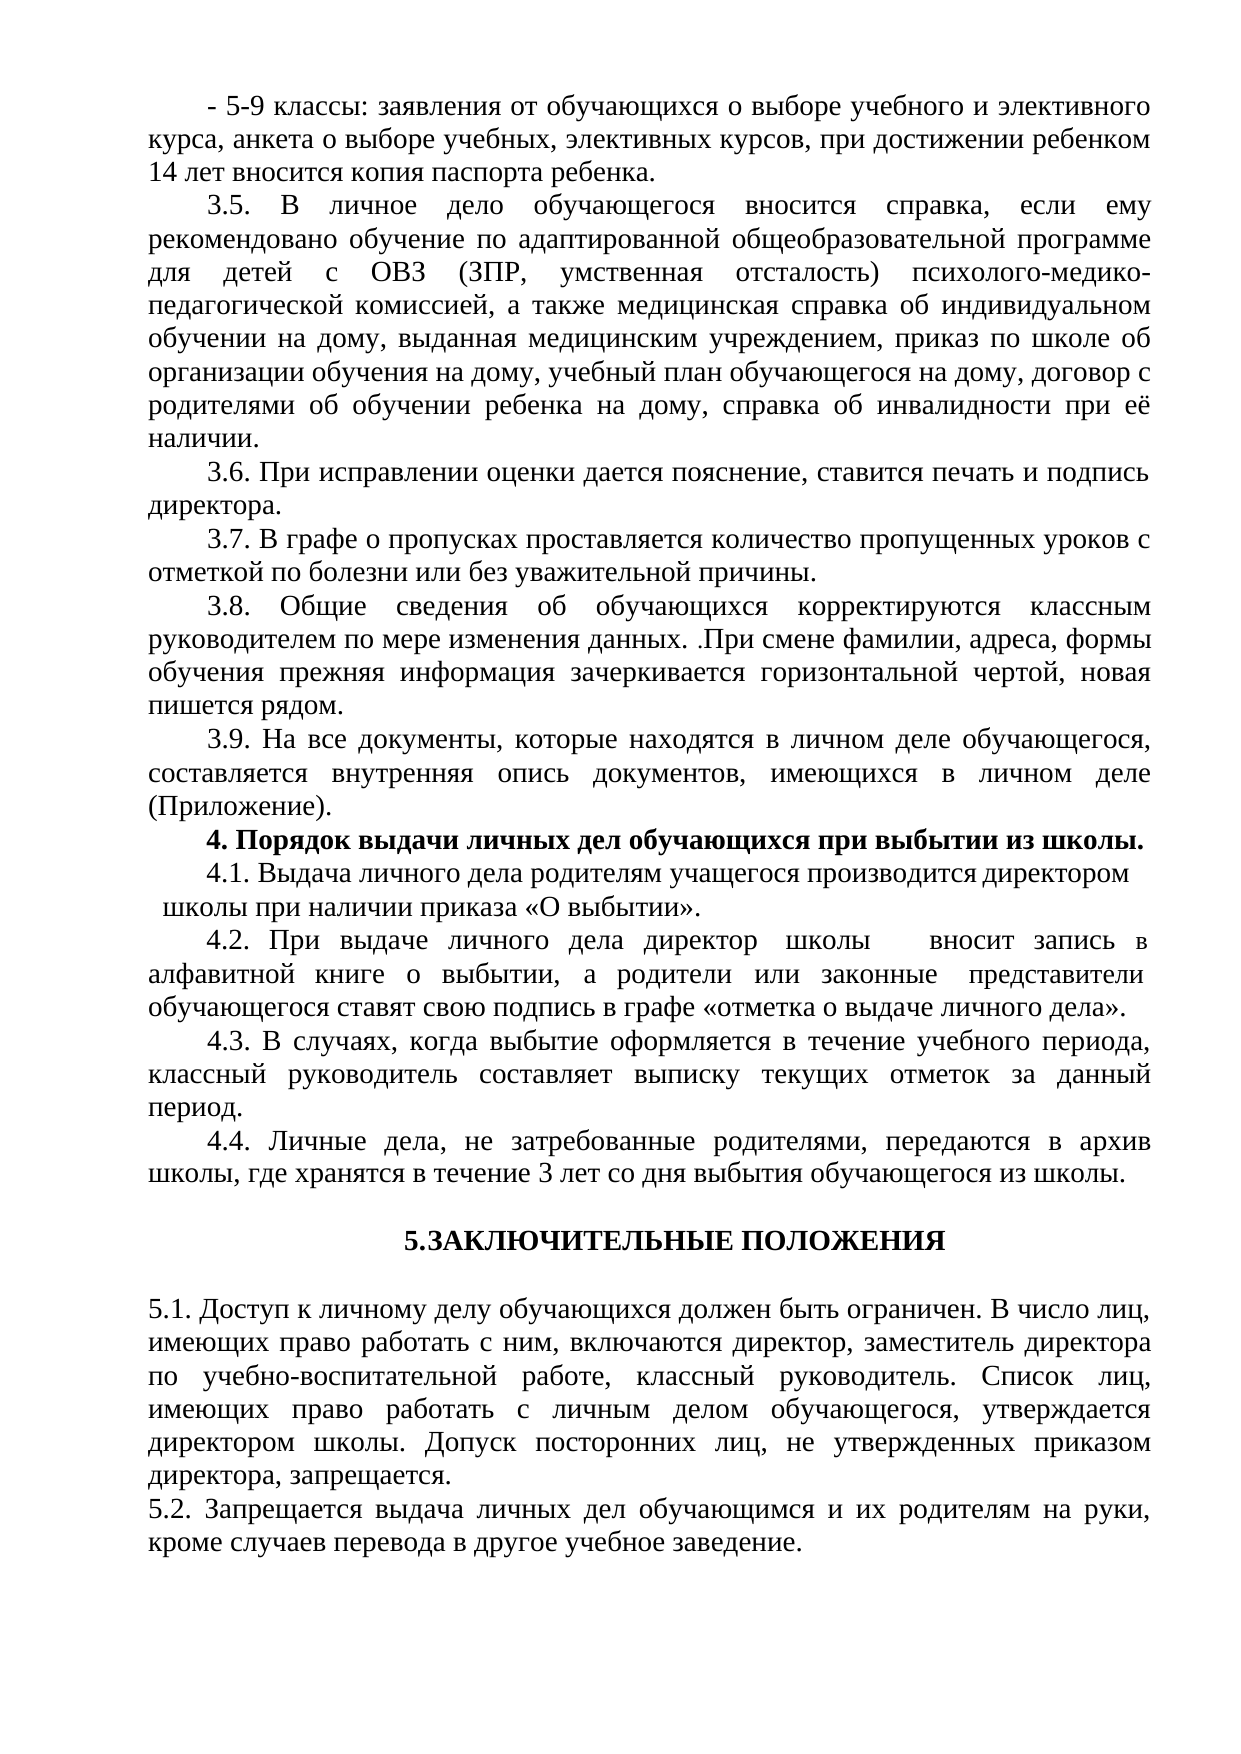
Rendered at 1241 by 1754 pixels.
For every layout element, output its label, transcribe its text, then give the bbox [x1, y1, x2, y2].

text 3.5. В личное дело обучающегося вносится справка, если ему рекомендовано обучение по адаптированной общеобразовательной программе для детей с ОВЗ (ЗПР, умственная отсталость) психолого-медико-педагогической комиссией, а также медицинская справка об индивидуальном обучении на дому, выданная медицинским учреждением, приказ по школе об организации обучения на дому, учебный план обучающегося на дому, договор с родителями об обучении ребенка на дому, справка об инвалидности при её наличии. [148, 188, 1152, 454]
text 3.6. При исправлении оценки дается пояснение, ставится печать и подпись директора. [148, 456, 1150, 521]
list Порядок выдачи личных дел обучающихся при выбытии из школы. [206, 822, 1152, 856]
text 4.2. При выдаче личного дела директор школы вносит запись в [206, 922, 1152, 956]
text 5.2. Запрещается выдача личных дел обучающимся и их родителям на руки, кроме случаев перевода в другое учебное заведение. [148, 1492, 1152, 1558]
text алфавитной книге о выбытии, а родители или законные представители [148, 956, 1152, 989]
text 5.1. Доступ к личному делу обучающихся должен быть ограничен. В число лиц, имеющих право работать с ним, включаются директор, заместитель директора по учебно-воспитательной работе, классный руководитель. Список лиц, имеющих право работать с личным делом обучающегося, утверждается директором школы. Допуск посторонних лиц, не утвержденных приказом директора, запрещается. [148, 1292, 1152, 1491]
text школы при наличии приказа «О выбытии». [162, 889, 1152, 922]
text обучающегося ставят свою подпись в графе «отметка о выдаче личного дела». [148, 989, 1152, 1023]
list 5-9 классы: заявления от обучающихся о выборе учебного и элективного курса, анкета о выборе учебных, элективных курсов, при достижении ребенком 14 лет вносится копия паспорта ребенка. [148, 89, 1152, 188]
text 4.3. В случаях, когда выбытие оформляется в течение учебного периода, классный руководитель составляет выписку текущих отметок за данный период. [148, 1024, 1152, 1123]
text 4.1. Выдача личного дела родителям учащегося производится директором [206, 856, 1152, 889]
list ЗАКЛЮЧИТЕЛЬНЫЕ ПОЛОЖЕНИЯ [404, 1223, 1152, 1257]
text 4.4. Личные дела, не затребованные родителями, передаются в архив школы, где хранятся в течение 3 лет со дня выбытия обучающегося из школы. [148, 1124, 1152, 1189]
text 3.7. В графе о пропусках проставляется количество пропущенных уроков с отметкой по болезни или без уважительной причины. [148, 523, 1152, 588]
text 3.9. На все документы, которые находятся в личном деле обучающегося, составляется внутренняя опись документов, имеющихся в личном деле (Приложение). [148, 723, 1152, 821]
text 3.8. Общие сведения об обучающихся корректируются классным руководителем по мере изменения данных. .При смене фамилии, адреса, формы обучения прежняя информация зачеркивается горизонтальной чертой, новая пишется рядом. [148, 589, 1152, 721]
